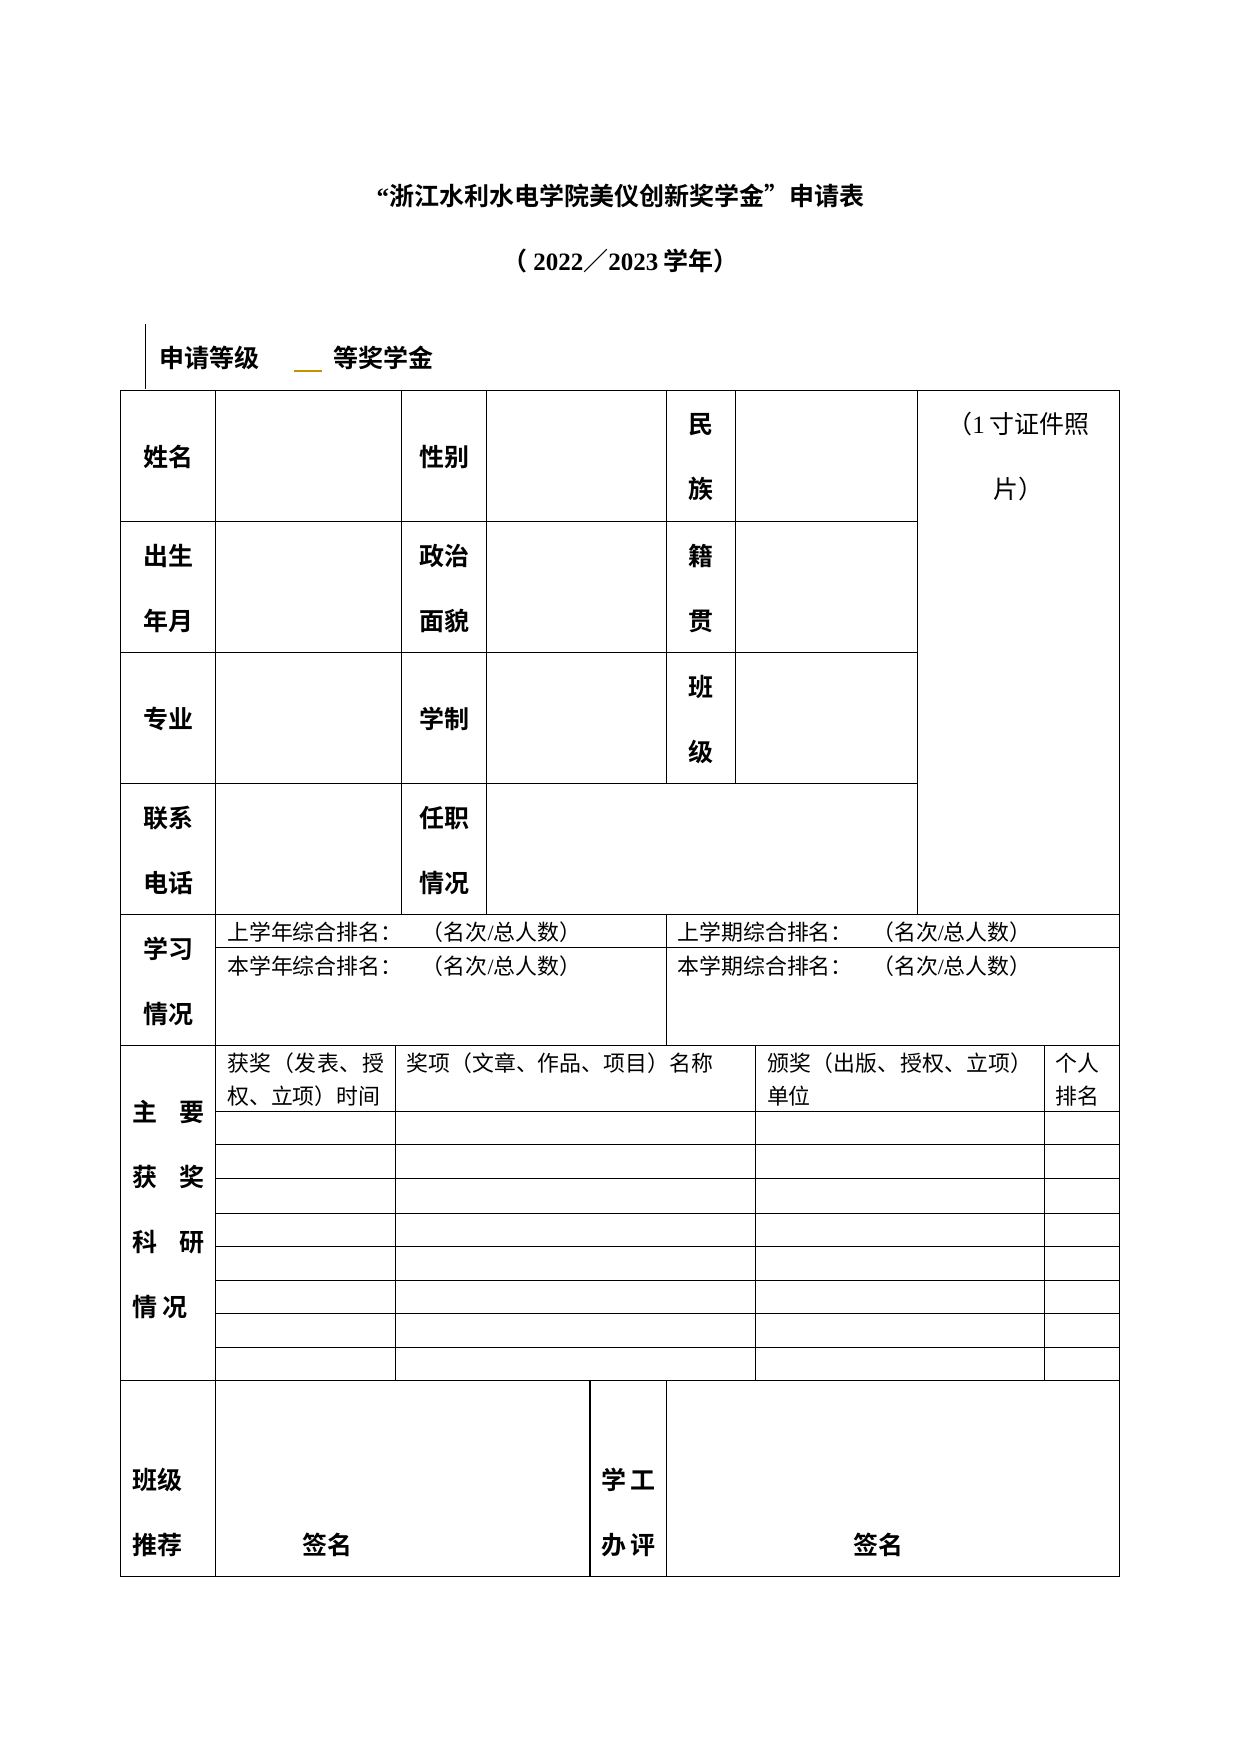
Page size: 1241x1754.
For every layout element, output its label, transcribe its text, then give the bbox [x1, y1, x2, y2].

table_cell [216, 1214, 395, 1246]
table_cell [216, 1112, 395, 1144]
table_cell [756, 1112, 1044, 1144]
table_cell 签名 年 月 日 [216, 1381, 589, 1576]
table_cell [487, 653, 666, 783]
table_cell 颁奖（出版、授权、立项）单位 [756, 1046, 1044, 1111]
table_cell [216, 522, 401, 652]
table_cell 主要获奖科研情 况 [121, 1046, 215, 1380]
table_cell [216, 1179, 395, 1212]
table_header 性别 [402, 391, 486, 521]
text “浙江水利水电学院美仪创新奖学金”申请表 [159, 162, 1081, 227]
table_cell 签名 年 月 日 [667, 1381, 1119, 1576]
table_cell [756, 1348, 1044, 1380]
table_cell 上学期综合排名： （名次/总人数） [667, 915, 1119, 947]
table_cell [396, 1145, 755, 1178]
table_cell 班级 推荐 意见 [121, 1381, 215, 1576]
table_header 民族 [667, 391, 735, 521]
table_cell [756, 1314, 1044, 1347]
table_cell [216, 1348, 395, 1380]
table_cell [1045, 1348, 1119, 1380]
table_cell 出生年月 [121, 522, 215, 652]
table_cell 个人 排名 [1045, 1046, 1119, 1111]
table_header （1寸证件照片） [918, 391, 1119, 914]
table_cell [216, 653, 401, 783]
table_cell [1045, 1112, 1119, 1144]
table_cell 任职情况 [402, 784, 486, 914]
text 申请等级 等奖学金 [159, 324, 1081, 389]
table_cell 奖项（文章、作品、项目）名称 [396, 1046, 755, 1111]
table_cell [396, 1247, 755, 1279]
table_cell [756, 1179, 1044, 1212]
table_cell [736, 522, 917, 652]
table_cell [756, 1247, 1044, 1279]
table_cell [216, 1281, 395, 1313]
table_cell [396, 1179, 755, 1212]
table_cell [1045, 1179, 1119, 1212]
table_cell 本学年综合排名： （名次/总人数） [216, 948, 666, 1045]
table_cell 专业 [121, 653, 215, 783]
table_header [487, 391, 666, 521]
table_cell [487, 522, 666, 652]
table_cell [1045, 1247, 1119, 1279]
text （ 2022／2023学年） [159, 227, 1081, 292]
table_cell [736, 653, 917, 783]
table_cell 籍贯 [667, 522, 735, 652]
table_cell [396, 1314, 755, 1347]
table_cell [1045, 1314, 1119, 1347]
table_cell [1045, 1145, 1119, 1178]
table_cell [396, 1348, 755, 1380]
table_cell 学习情况 [121, 915, 215, 1045]
table_cell [1045, 1281, 1119, 1313]
table_cell [756, 1145, 1044, 1178]
table_cell [1045, 1214, 1119, 1246]
table_header [736, 391, 917, 521]
table_cell [756, 1281, 1044, 1313]
table_cell [396, 1214, 755, 1246]
table_header 姓名 [121, 391, 215, 521]
table_cell 上学年综合排名： （名次/总人数） [216, 915, 666, 947]
table_cell 联系电话 [121, 784, 215, 914]
table_cell 政治面貌 [402, 522, 486, 652]
table_header [216, 391, 401, 521]
table_cell [216, 1247, 395, 1279]
table_cell [216, 1145, 395, 1178]
table_cell [487, 784, 917, 914]
table_cell 学制 [402, 653, 486, 783]
table_cell 获奖（发表、授权、立项）时间 [216, 1046, 395, 1111]
table_cell [396, 1281, 755, 1313]
table_cell [396, 1112, 755, 1144]
table_cell 本学期综合排名： （名次/总人数） [667, 948, 1119, 1045]
table_cell [216, 1314, 395, 1347]
table_cell [756, 1214, 1044, 1246]
table_cell [216, 784, 401, 914]
table_cell 学工办评审意 见 [591, 1381, 666, 1576]
table_cell 班级 [667, 653, 735, 783]
